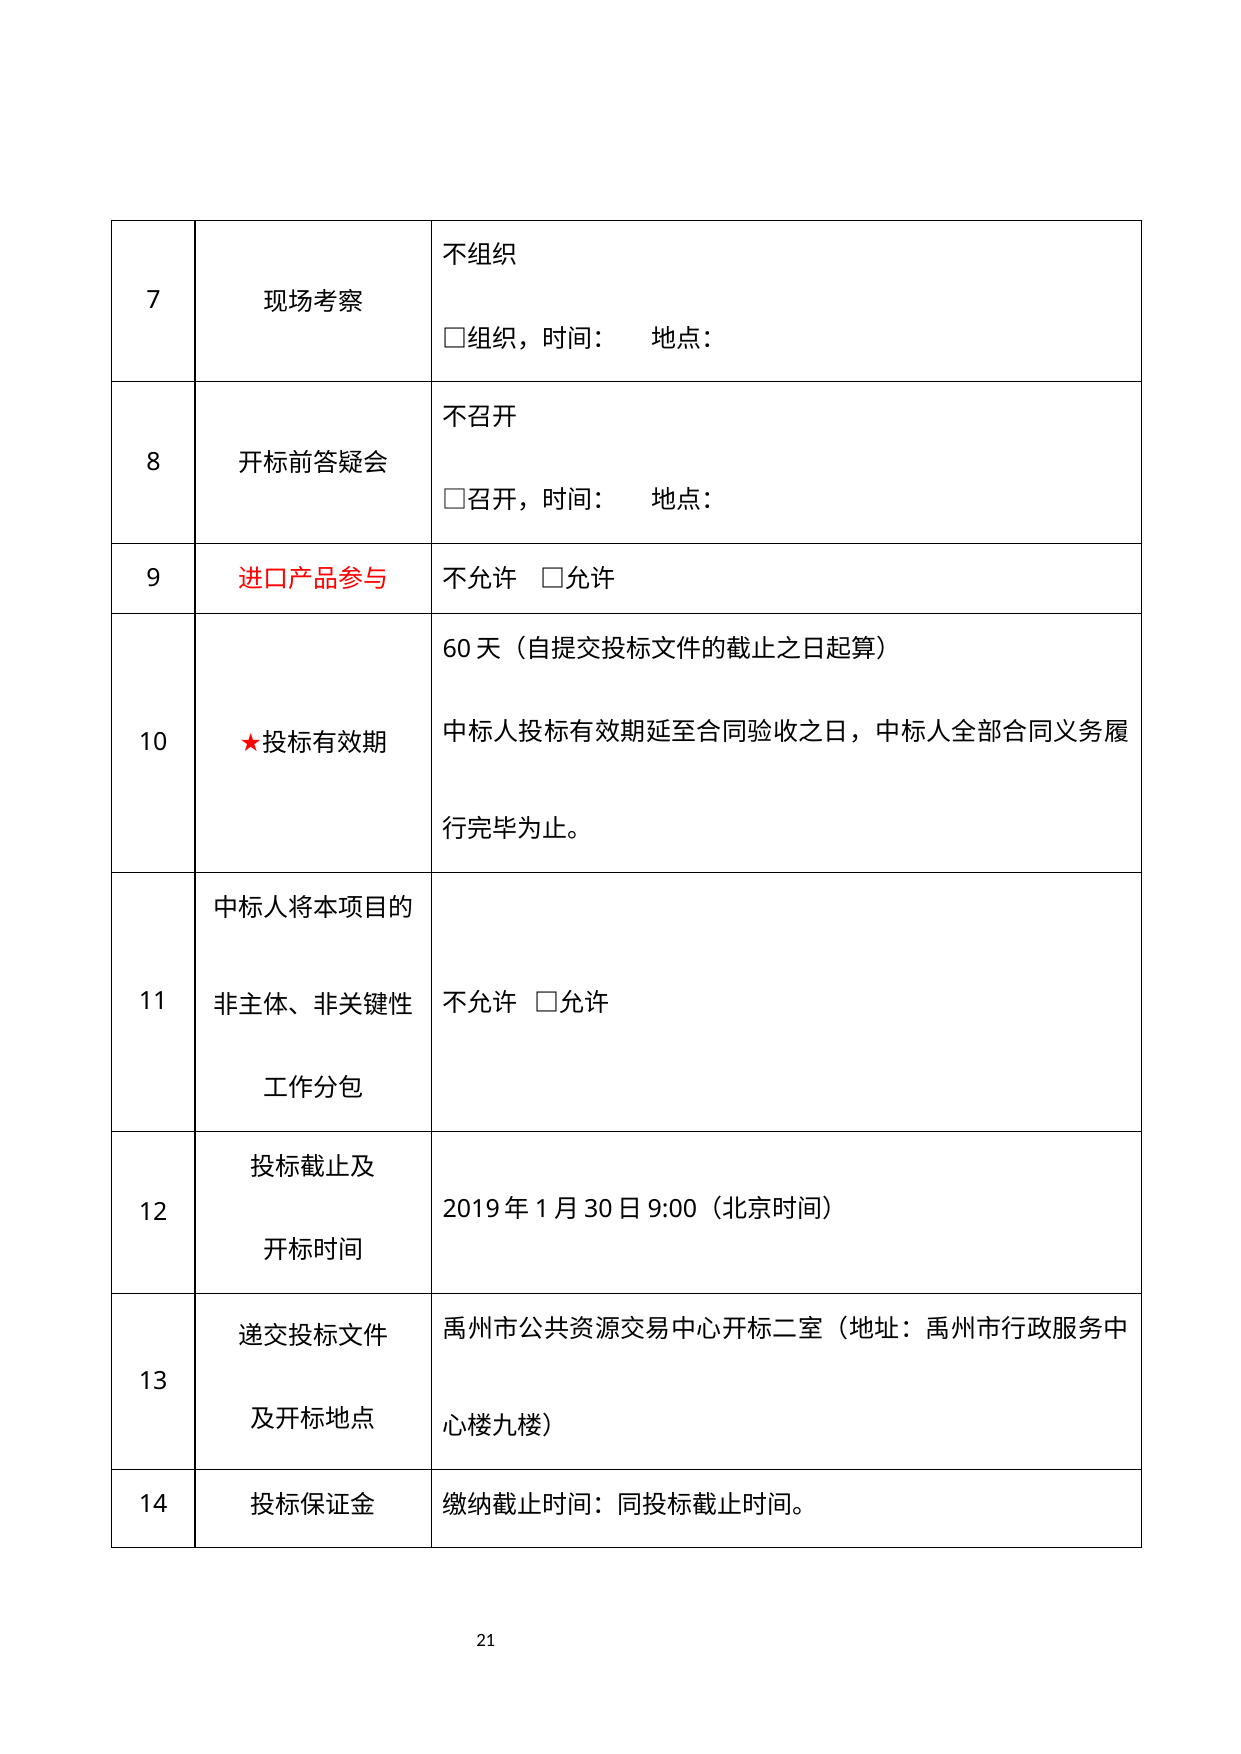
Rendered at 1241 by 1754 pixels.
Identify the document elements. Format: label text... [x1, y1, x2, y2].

table_cell 进口产品参与 [196, 544, 431, 613]
table_cell 中标人将本项目的非主体、非关键性 工作分包 [196, 873, 431, 1131]
table_cell 不允许 □允许 [432, 873, 1141, 1131]
table_cell 8 [112, 382, 194, 543]
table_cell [432, 1470, 1141, 1547]
table_cell 60天（自提交投标文件的截止之日起算） 中标人投标有效期延至合同验收之日，中标人全部合同义务履行完毕为止。 [432, 614, 1141, 872]
table_cell 递交投标文件 及开标地点 [196, 1294, 431, 1469]
table_cell 13 [112, 1294, 194, 1469]
table_cell 14 [112, 1470, 194, 1547]
table_cell 10 [112, 614, 194, 872]
table_cell 投标截止及 开标时间 [196, 1132, 431, 1293]
table_cell 9 [112, 544, 194, 613]
table_cell 投标保证金 [196, 1470, 431, 1547]
table_cell 开标前答疑会 [196, 382, 431, 543]
table_cell 禹州市公共资源交易中心开标二室（地址：禹州市行政服务中心楼九楼） [432, 1294, 1141, 1469]
table_cell 不允许 □允许 [432, 544, 1141, 613]
table_cell 11 [112, 873, 194, 1131]
table_cell 12 [112, 1132, 194, 1293]
table_cell 不召开 □召开，时间： 地点： [432, 382, 1141, 543]
table_cell 不组织 □组织，时间： 地点： [432, 221, 1141, 381]
table_cell 7 [112, 221, 194, 381]
table_cell 现场考察 [196, 221, 431, 381]
table_cell 2019年1月30日9:00（北京时间） [432, 1132, 1141, 1293]
table_cell ★投标有效期 [196, 614, 431, 872]
